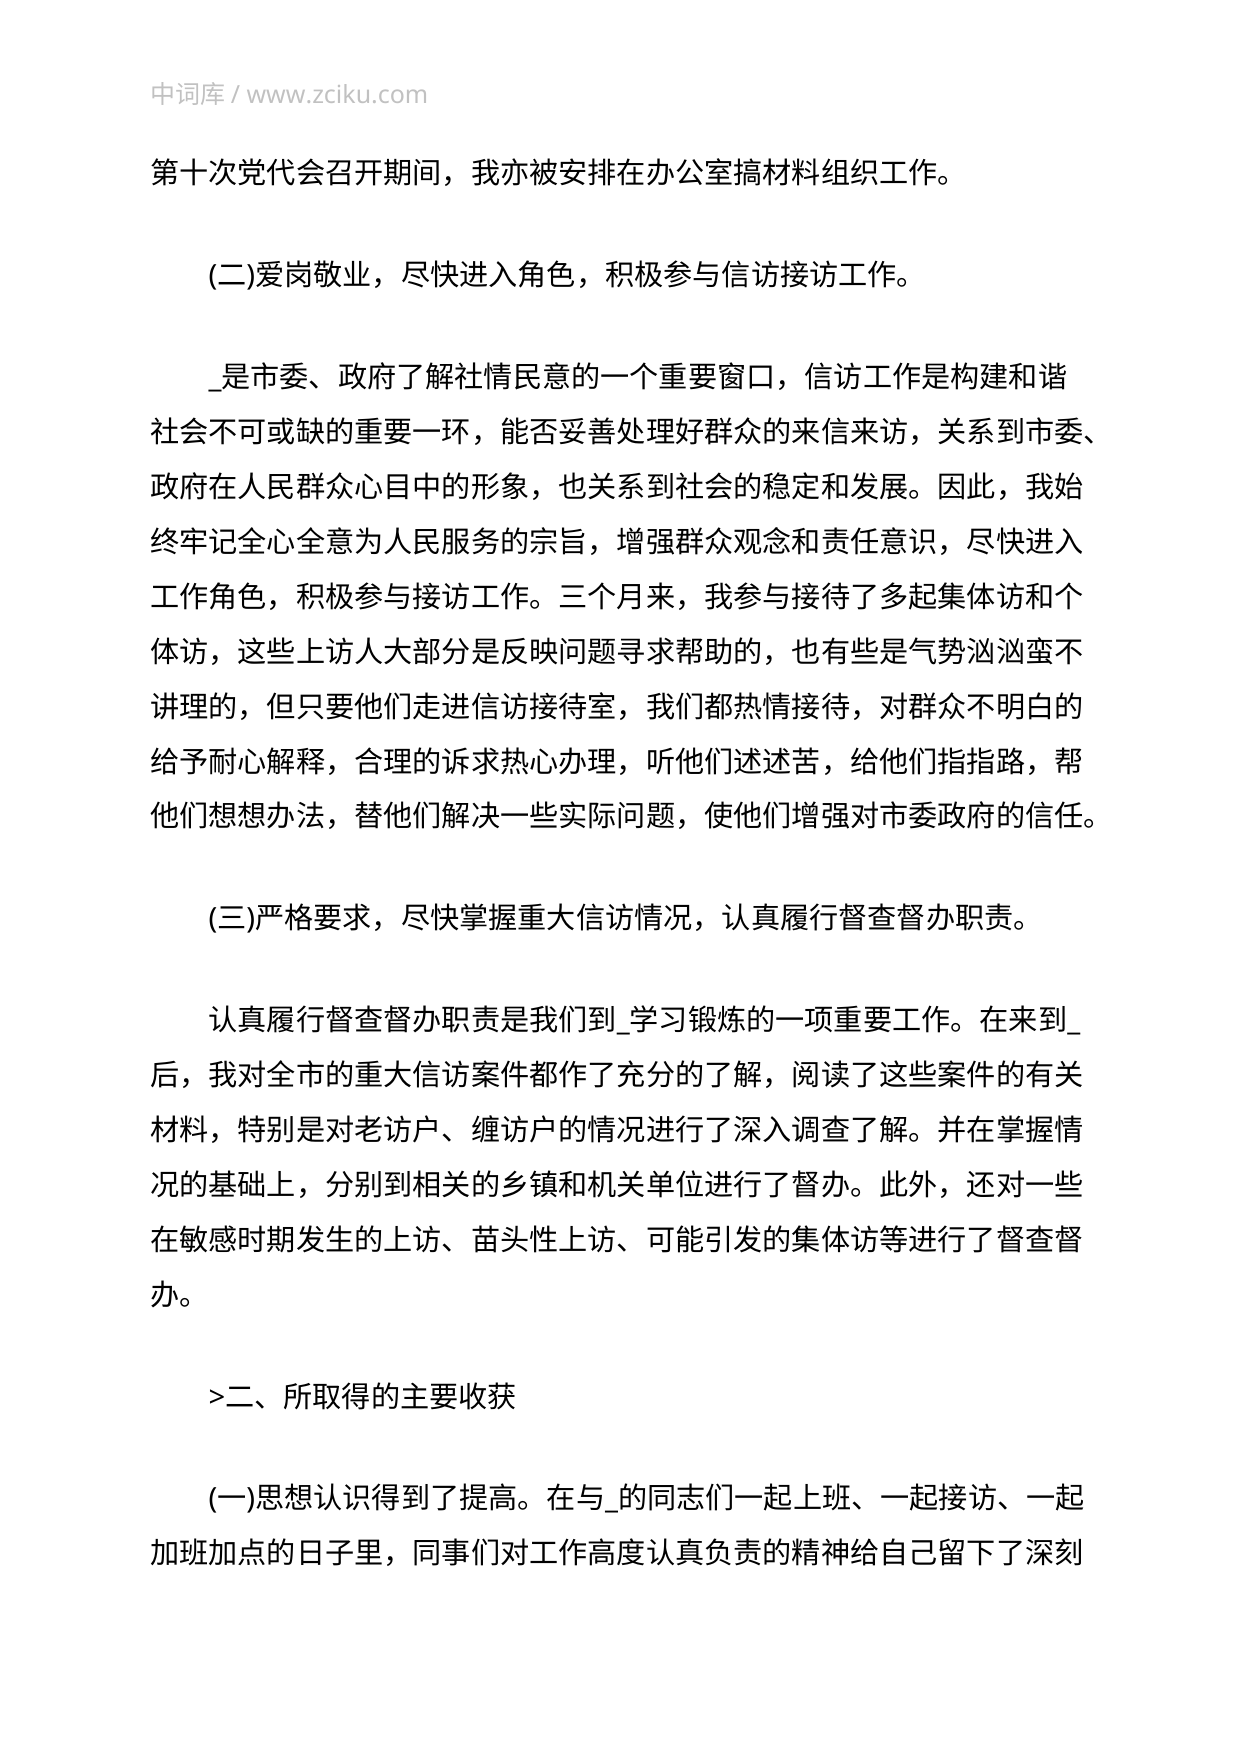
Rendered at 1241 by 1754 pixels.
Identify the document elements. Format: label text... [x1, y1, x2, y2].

text _是市委、政府了解社情民意的一个重要窗口，信访工作是构建和谐社会不可或缺的重要一环，能否妥善处理好群众的来信来访，关系到市委、政府在人民群众心目中的形象，也关系到社会的稳定和发展。因此，我始终牢记全心全意为人民服务的宗旨，增强群众观念和责任意识，尽快进入工作角色，积极参与接访工作。三个月来，我参与接待了多起集体访和个体访，这些上访人大部分是反映问题寻求帮助的，也有些是气势汹汹蛮不讲理的，但只要他们走进信访接待室，我们都热情接待，对群众不明白的给予耐心解释，合理的诉求热心办理，听他们述述苦，给他们指指路，帮他们想想办法，替他们解决一些实际问题，使他们增强对市委政府的信任。 [150, 354, 1090, 835]
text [150, 1475, 1090, 1572]
text (三)严格要求，尽快掌握重大信访情况，认真履行督查督办职责。 [150, 895, 1090, 937]
text >二、所取得的主要收获 [150, 1373, 1090, 1416]
text 认真履行督查督办职责是我们到_学习锻炼的一项重要工作。在来到_后，我对全市的重大信访案件都作了充分的了解，阅读了这些案件的有关材料，特别是对老访户、缠访户的情况进行了深入调查了解。并在掌握情况的基础上，分别到相关的乡镇和机关单位进行了督办。此外，还对一些在敏感时期发生的上访、苗头性上访、可能引发的集体访等进行了督查督办。 [150, 997, 1090, 1314]
text (二)爱岗敬业，尽快进入角色，积极参与信访接访工作。 [150, 252, 1090, 294]
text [150, 150, 1090, 192]
